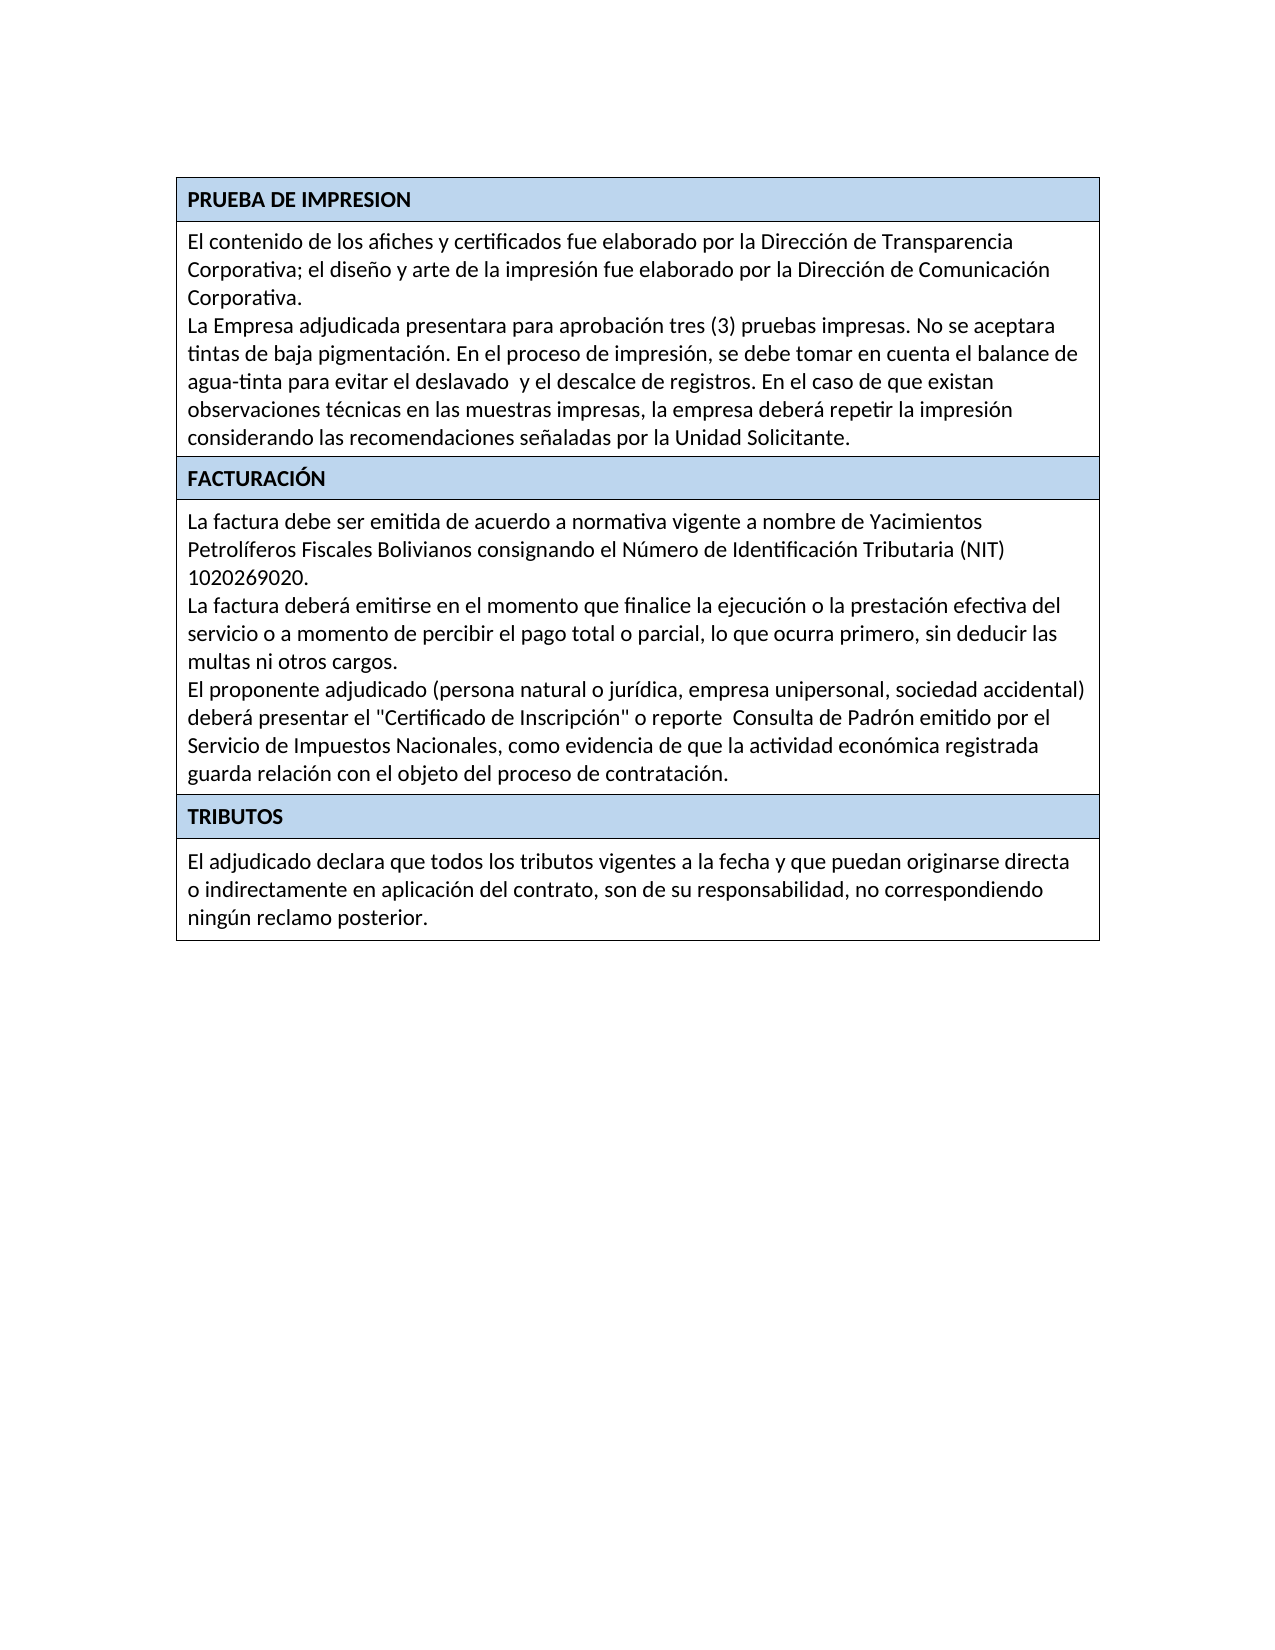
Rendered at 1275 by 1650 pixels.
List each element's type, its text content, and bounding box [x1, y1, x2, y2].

table_cell La factura debe ser emitida de acuerdo a normativa vigente a nombre de Yacimientos Petrolíferos Fiscales Bolivianos consignando el Número de Identificación Tributaria (NIT) 1020269020. La factura deberá emitirse en el momento que finalice la ejecución o la prestación efectiva del servicio o a momento de percibir el pago total o parcial, lo que ocurra primero, sin deducir las multas ni otros cargos. El proponente adjudicado (persona natural o jurídica, empresa unipersonal, sociedad accidental) deberá presentar el "Certificado de Inscripción" o reporte Consulta de Padrón emitido por el Servicio de Impuestos Nacionales, como evidencia de que la actividad económica registrada guarda relación con el objeto del proceso de contratación. [177, 500, 1099, 794]
table_cell El contenido de los afiches y certificados fue elaborado por la Dirección de Transparencia Corporativa; el diseño y arte de la impresión fue elaborado por la Dirección de Comunicación Corporativa. La Empresa adjudicada presentara para aprobación tres (3) pruebas impresas. No se aceptara tintas de baja pigmentación. En el proceso de impresión, se debe tomar en cuenta el balance de agua-tinta para evitar el deslavado y el descalce de registros. En el caso de que existan observaciones técnicas en las muestras impresas, la empresa deberá repetir la impresión considerando las recomendaciones señaladas por la Unidad Solicitante. [177, 222, 1099, 456]
table_cell PRUEBA DE IMPRESION [177, 178, 1099, 221]
table_cell El adjudicado declara que todos los tributos vigentes a la fecha y que puedan originarse directa o indirectamente en aplicación del contrato, son de su responsabilidad, no correspondiendo ningún reclamo posterior. [177, 839, 1099, 939]
table_cell FACTURACIÓN [177, 457, 1099, 499]
table_cell TRIBUTOS [177, 795, 1099, 838]
